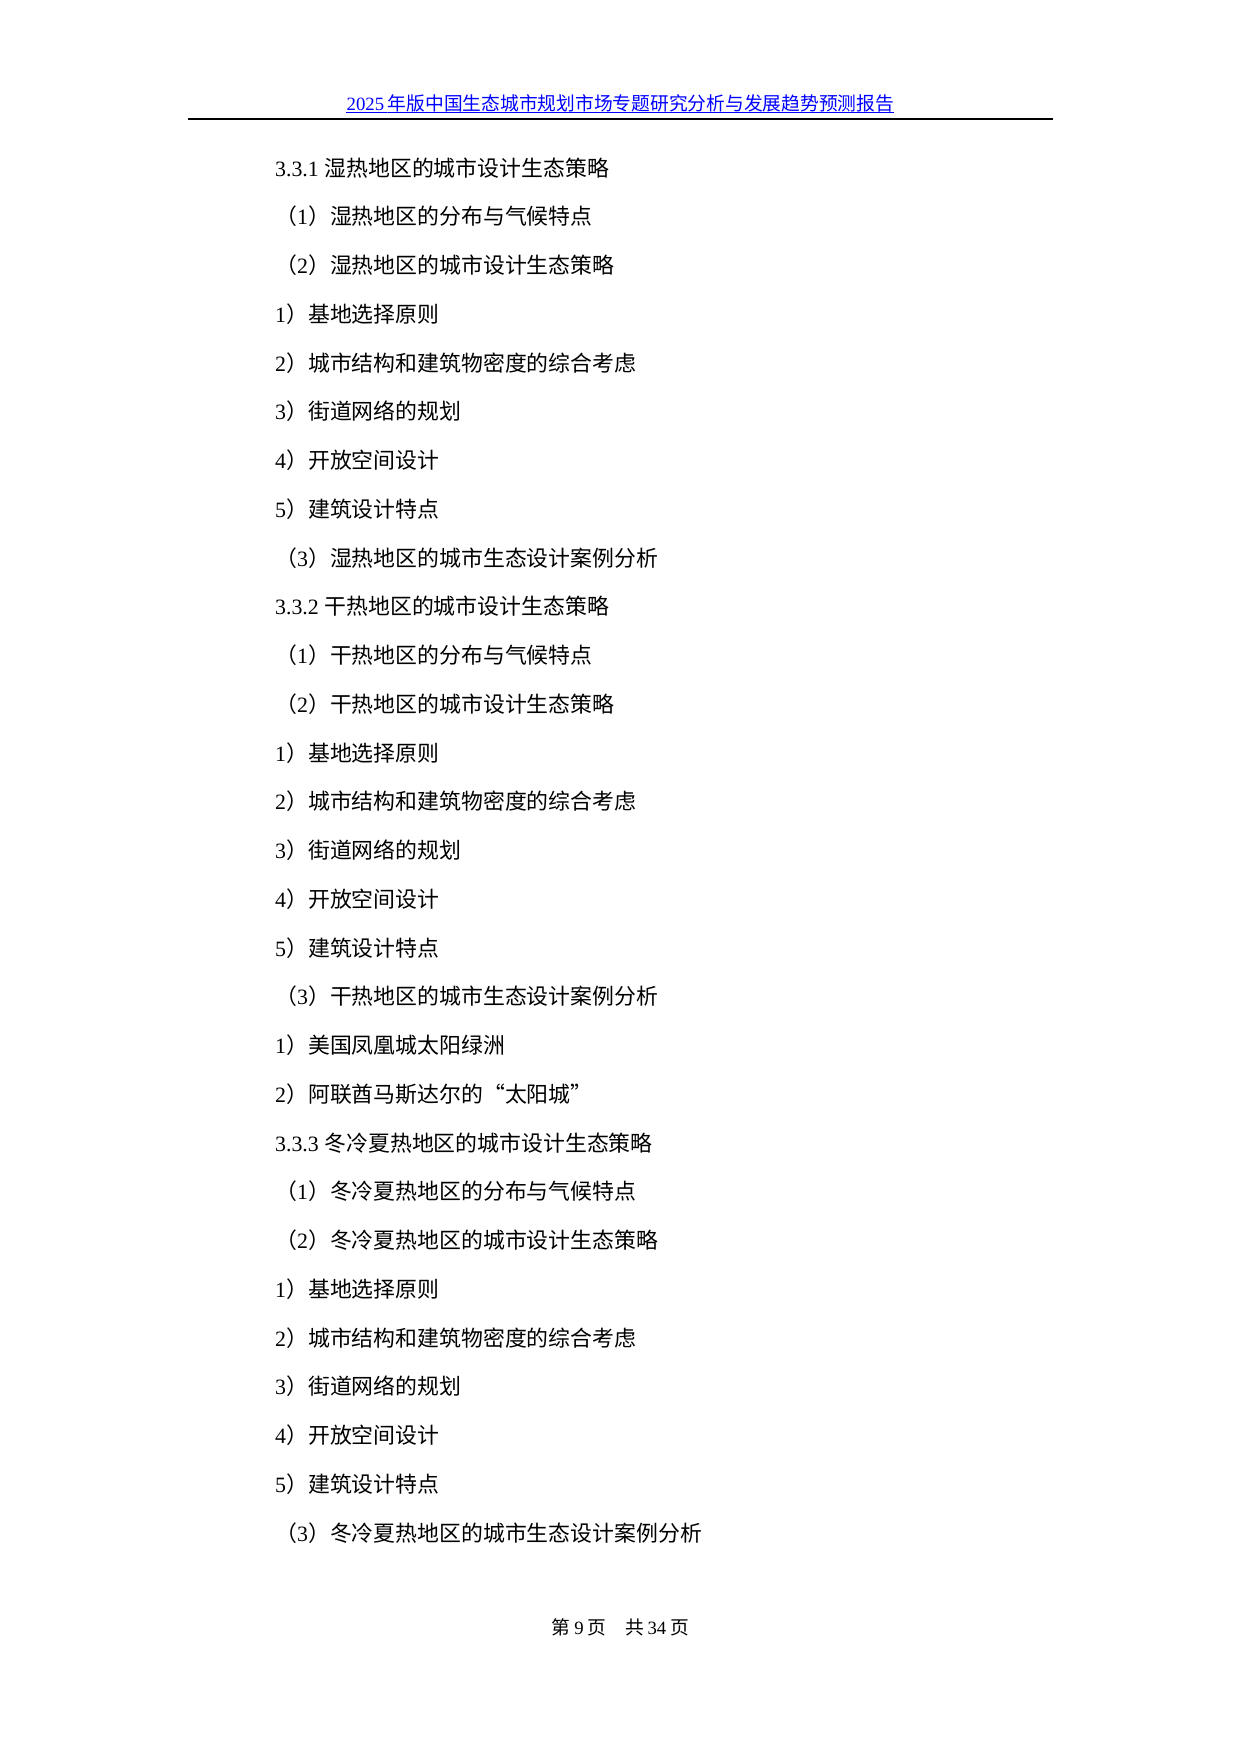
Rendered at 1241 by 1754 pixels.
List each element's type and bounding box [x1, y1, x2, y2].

text [187, 150, 1053, 1548]
